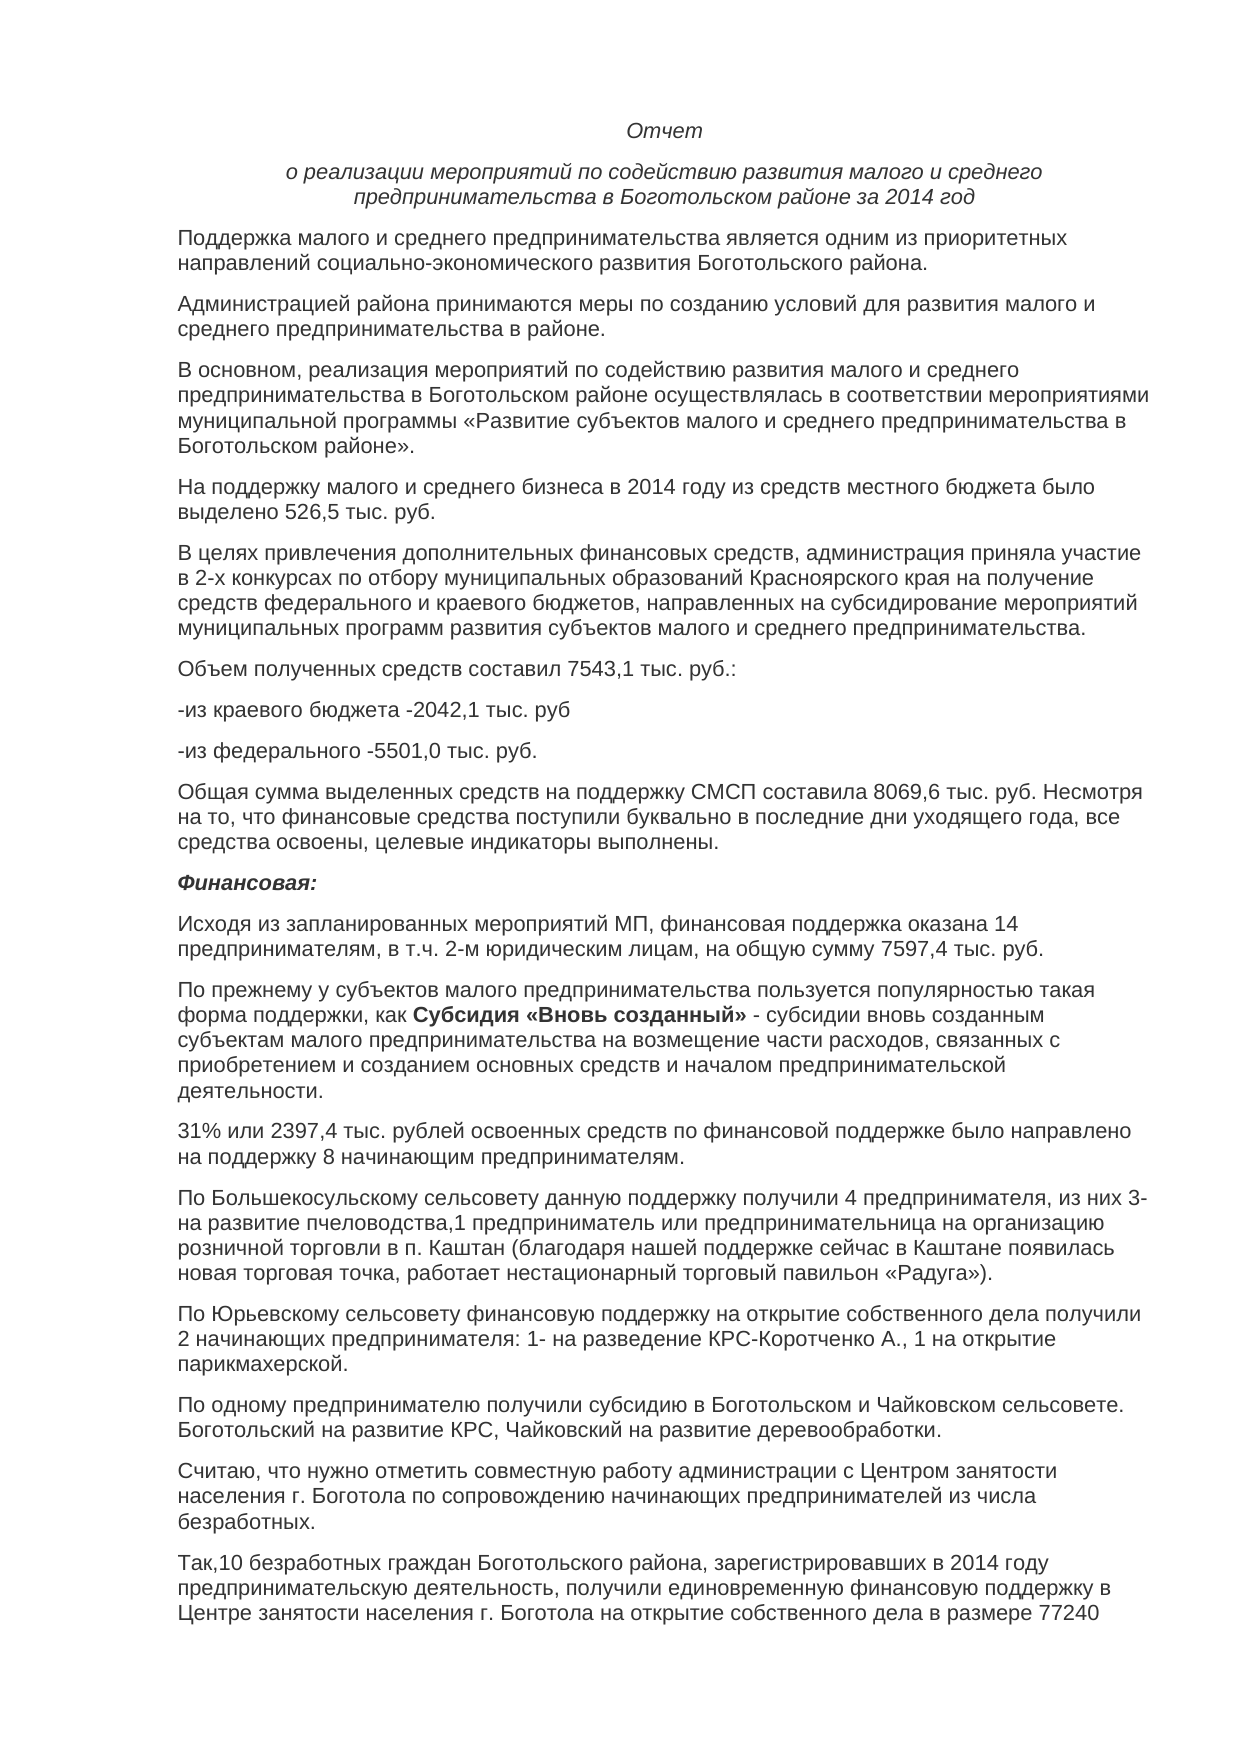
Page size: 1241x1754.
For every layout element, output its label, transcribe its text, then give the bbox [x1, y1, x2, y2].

text -из федерального -5501,0 тыс. руб. [177, 738, 1152, 763]
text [177, 1549, 1152, 1625]
text На поддержку малого и среднего бизнеса в 2014 году из средств местного бюджета было выделено 526,5 тыс. руб. [177, 473, 1152, 524]
text По Большекосульскому сельсовету данную поддержку получили 4 предпринимателя, из них 3- на развитие пчеловодства,1 предприниматель или предпринимательница на организацию розничной торговли в п. Каштан (благодаря нашей поддержке сейчас в Каштане появилась новая торговая точка, работает нестационарный торговый павильон «Радуга»). [177, 1184, 1152, 1285]
text По одному предпринимателю получили субсидию в Боготольском и Чайковском сельсовете. Боготольский на развитие КРС, Чайковский на развитие деревообработки. [177, 1392, 1152, 1442]
text Объем полученных средств составил 7543,1 тыс. руб.: [177, 656, 1152, 681]
text В основном, реализация мероприятий по содействию развития малого и среднего предпринимательства в Боготольском районе осуществлялась в соответствии мероприятиями муниципальной программы «Развитие субъектов малого и среднего предпринимательства в Боготольском районе». [177, 357, 1152, 458]
text -из краевого бюджета -2042,1 тыс. руб [177, 697, 1152, 722]
text Отчет [177, 118, 1152, 143]
text По прежнему у субъектов малого предпринимательства пользуется популярностью такая форма поддержки, как Субсидия «Вновь созданный» - субсидии вновь созданным субъектам малого предпринимательства на возмещение части расходов, связанных с приобретением и созданием основных средств и началом предпринимательской деятельности. [177, 977, 1152, 1103]
text о реализации мероприятий по содействию развития малого и среднего предпринимательства в Боготольском районе за 2014 год [177, 159, 1152, 209]
text Общая сумма выделенных средств на поддержку СМСП составила 8069,6 тыс. руб. Несмотря на то, что финансовые средства поступили буквально в последние дни уходящего года, все средства освоены, целевые индикаторы выполнены. [177, 778, 1152, 854]
text Финансовая: [177, 870, 1152, 895]
text Администрацией района принимаются меры по созданию условий для развития малого и среднего предпринимательства в районе. [177, 291, 1152, 341]
text Поддержка малого и среднего предпринимательства является одним из приоритетных направлений социально-экономического развития Боготольского района. [177, 225, 1152, 275]
text 31% или 2397,4 тыс. рублей освоенных средств по финансовой поддержке было направлено на поддержку 8 начинающим предпринимателям. [177, 1118, 1152, 1169]
text Считаю, что нужно отметить совместную работу администрации с Центром занятости населения г. Боготола по сопровождению начинающих предпринимателей из числа безработных. [177, 1458, 1152, 1534]
text По Юрьевскому сельсовету финансовую поддержку на открытие собственного дела получили 2 начинающих предпринимателя: 1- на разведение КРС-Коротченко А., 1 на открытие парикмахерской. [177, 1301, 1152, 1376]
text Исходя из запланированных мероприятий МП, финансовая поддержка оказана 14 предпринимателям, в т.ч. 2-м юридическим лицам, на общую сумму 7597,4 тыс. руб. [177, 911, 1152, 961]
text В целях привлечения дополнительных финансовых средств, администрация приняла участие в 2-х конкурсах по отбору муниципальных образований Красноярского края на получение средств федерального и краевого бюджетов, направленных на субсидирование мероприятий муниципальных программ развития субъектов малого и среднего предпринимательства. [177, 539, 1152, 640]
